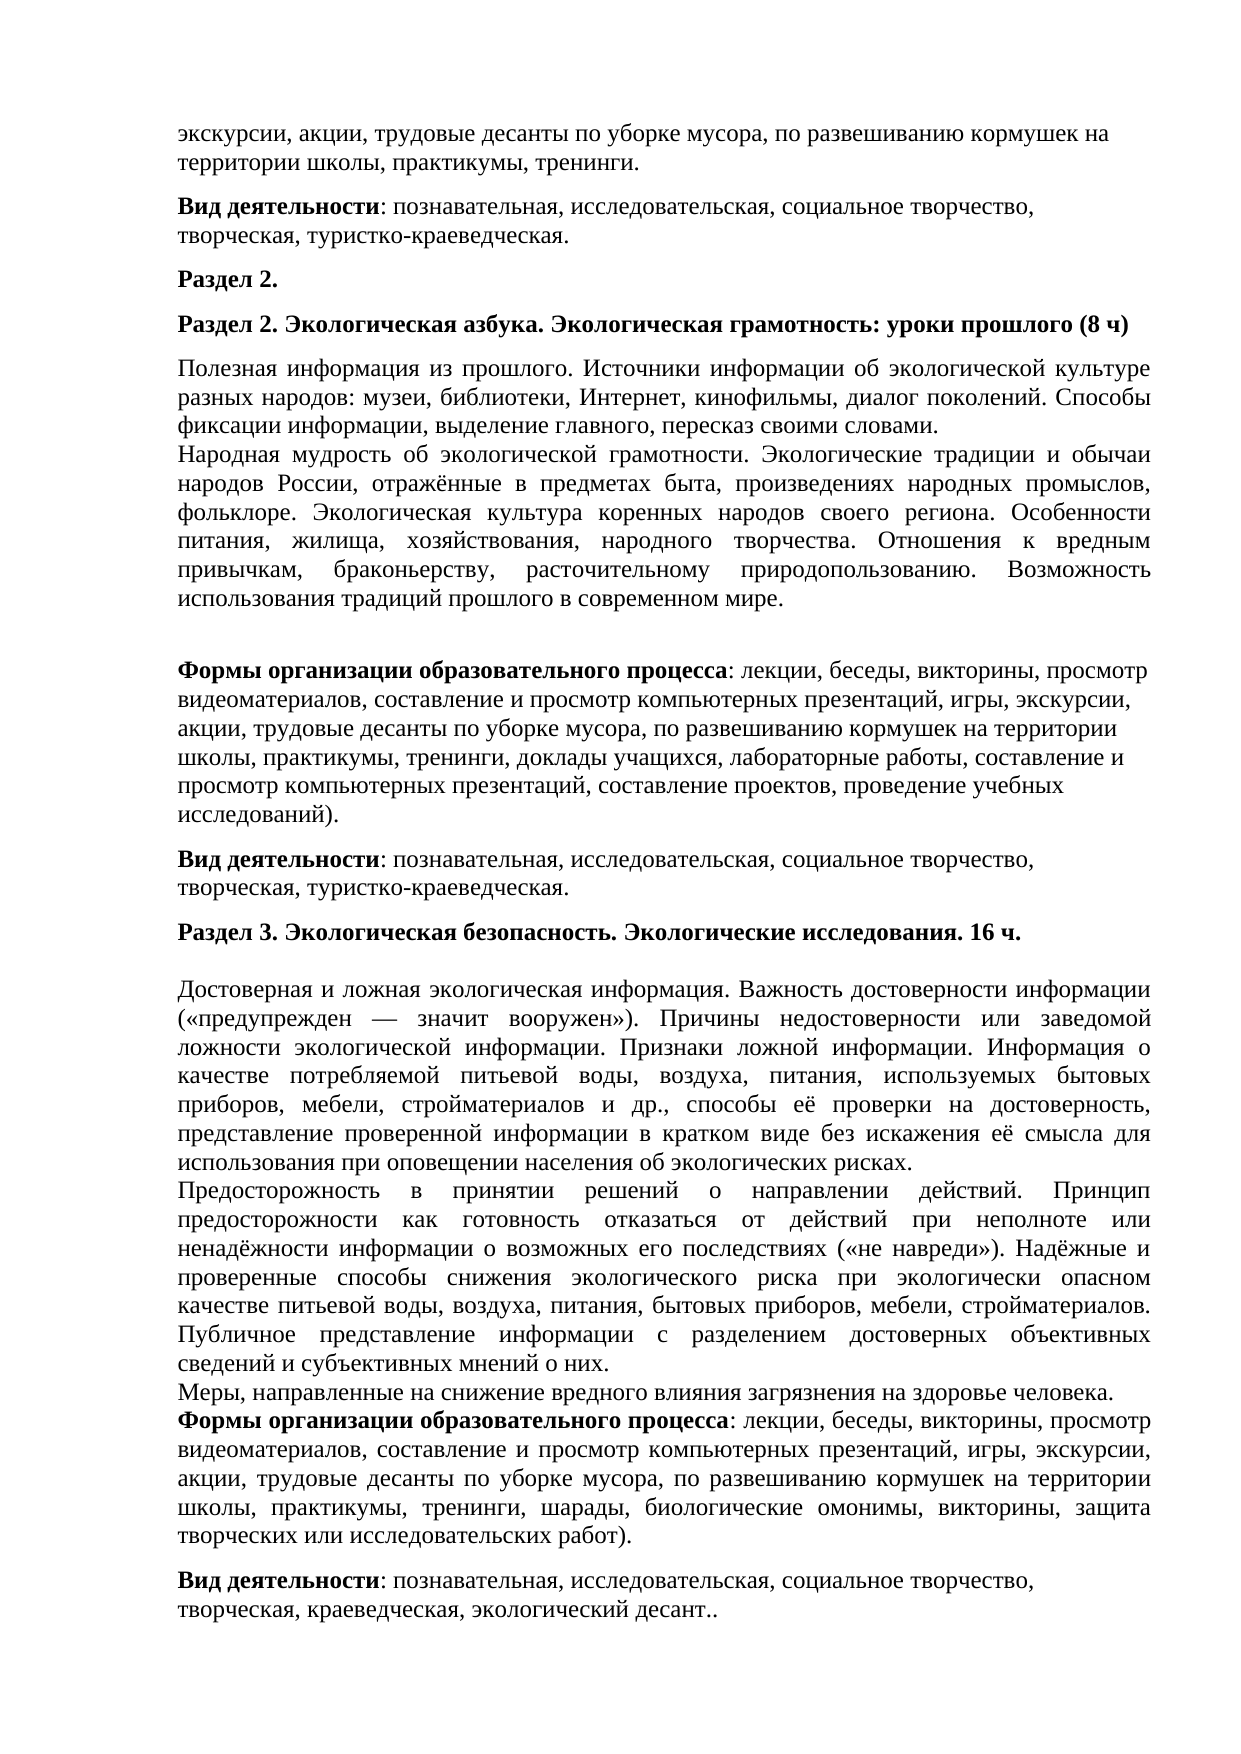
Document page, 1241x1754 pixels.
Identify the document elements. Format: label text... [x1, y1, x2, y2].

text Раздел 2. Экологическая азбука. Экологическая грамотность: уроки прошлого (8 ч) [177, 309, 1152, 337]
text Полезная информация из прошлого. Источники информации об экологической культуре разных народов: музеи, библиотеки, Интернет, кинофильмы, диалог поколений. Способы фиксации информации, выделение главного, пересказ своими словами. [177, 353, 1152, 439]
text Народная мудрость об экологической грамотности. Экологические традиции и обычаи народов России, отражённые в предметах быта, произведениях народных промыслов, фольклоре. Экологическая культура коренных народов своего региона. Особенности питания, жилища, хозяйствования, народного творчества. Отношения к вредным привычкам, браконьерству, расточительному природопользованию. Возможность использования традиций прошлого в современном мире. [177, 439, 1152, 612]
text Вид деятельности: познавательная, исследовательская, социальное творчество, творческая, туристко-краеведческая. [177, 191, 1152, 249]
text Вид деятельности: познавательная, исследовательская, социальное творчество, творческая, туристко-краеведческая. [177, 844, 1152, 901]
text Меры, направленные на снижение вредного влияния загрязнения на здоровье человека. [177, 1377, 1152, 1406]
text Формы организации образовательного процесса: лекции, беседы, викторины, просмотр видеоматериалов, составление и просмотр компьютерных презентаций, игры, экскурсии, акции, трудовые десанты по уборке мусора, по развешиванию кормушек на территории школы, практикумы, тренинги, доклады учащихся, лабораторные работы, составление и просмотр компьютерных презентаций, составление проектов, проведение учебных исследований). [177, 656, 1152, 828]
text Раздел 3. Экологическая безопасность. Экологические исследования. 16 ч. [177, 917, 1152, 946]
text Раздел 2. [177, 264, 1152, 293]
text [177, 118, 1152, 176]
text Достоверная и ложная экологическая информация. Важность достоверности информации («предупрежден — значит вооружен»). Причины недостоверности или заведомой ложности экологической информации. Признаки ложной информации. Информация о качестве потребляемой питьевой воды, воздуха, питания, используемых бытовых приборов, мебели, стройматериалов и др., способы её проверки на достоверность, представление проверенной информации в кратком виде без искажения её смысла для использования при оповещении населения об экологических рисках. [177, 974, 1152, 1176]
text Предосторожность в принятии решений о направлении действий. Принцип предосторожности как готовность отказаться от действий при неполноте или ненадёжности информации о возможных его последствиях («не навреди»). Надёжные и проверенные способы снижения экологического риска при экологически опасном качестве питьевой воды, воздуха, питания, бытовых приборов, мебели, стройматериалов. Публичное представление информации с разделением достоверных объективных сведений и субъективных мнений о них. [177, 1176, 1152, 1377]
text Формы организации образовательного процесса: лекции, беседы, викторины, просмотр видеоматериалов, составление и просмотр компьютерных презентаций, игры, экскурсии, акции, трудовые десанты по уборке мусора, по развешиванию кормушек на территории школы, практикумы, тренинги, шарады, биологические омонимы, викторины, защита творческих или исследовательских работ). [177, 1406, 1152, 1549]
text Вид деятельности: познавательная, исследовательская, социальное творчество, творческая, краеведческая, экологический десант.. [177, 1565, 1152, 1622]
